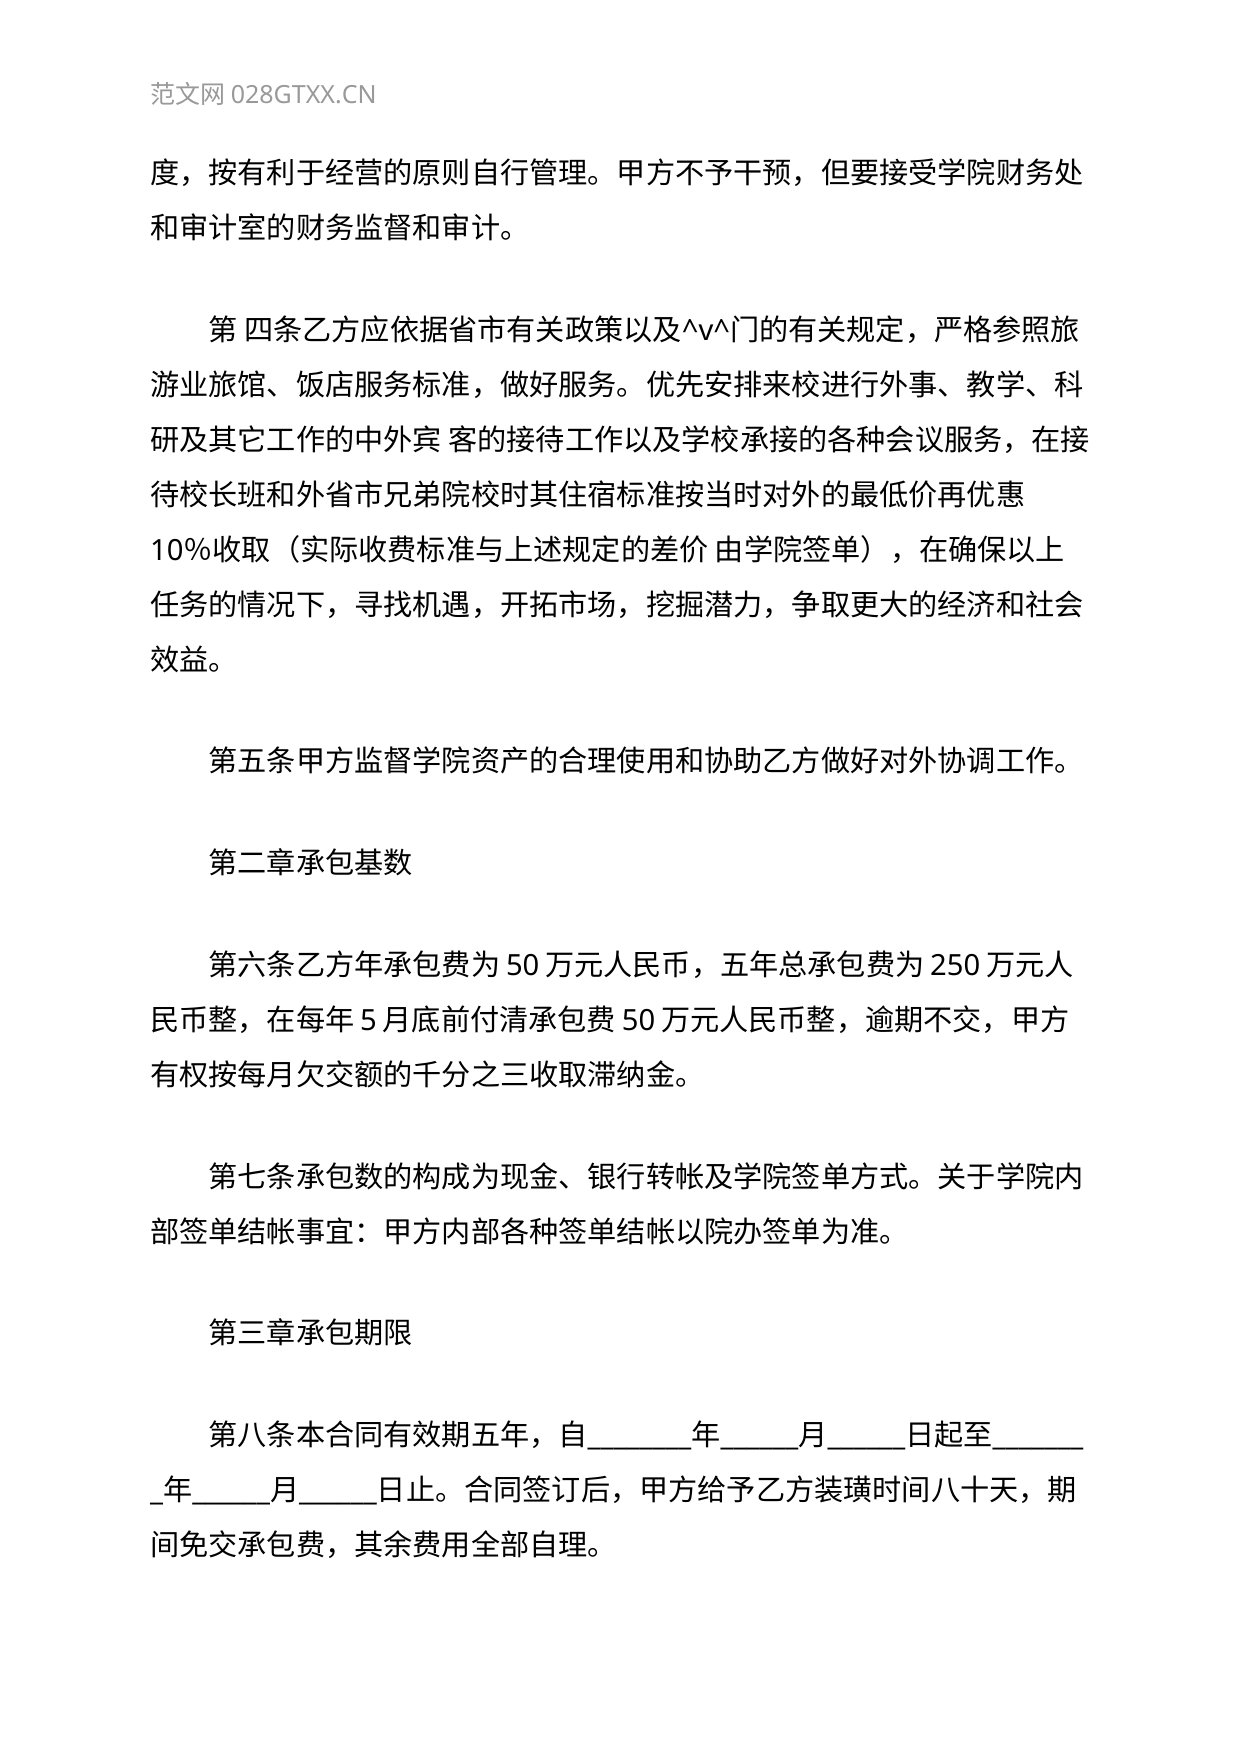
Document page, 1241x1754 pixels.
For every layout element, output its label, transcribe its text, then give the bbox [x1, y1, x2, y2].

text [150, 150, 1090, 247]
text 第二章承包基数 [150, 840, 1090, 882]
text 第八条本合同有效期五年，自________年______月______日起至________年______月______日止。合同签订后，甲方给予乙方装璜时间八十天，期间免交承包费，其余费用全部自理。 [150, 1412, 1090, 1564]
text 第六条乙方年承包费为50万元人民币，五年总承包费为250万元人民币整，在每年5月底前付清承包费50万元人民币整，逾期不交，甲方有权按每月欠交额的千分之三收取滞纳金。 [150, 942, 1090, 1094]
text 第五条甲方监督学院资产的合理使用和协助乙方做好对外协调工作。 [150, 738, 1090, 780]
text 第三章承包期限 [150, 1310, 1090, 1352]
text 第七条承包数的构成为现金、银行转帐及学院签单方式。关于学院内部签单结帐事宜：甲方内部各种签单结帐以院办签单为准。 [150, 1153, 1090, 1251]
text 第 四条乙方应依据省市有关政策以及^v^门的有关规定，严格参照旅游业旅馆、饭店服务标准，做好服务。优先安排来校进行外事、教学、科研及其它工作的中外宾 客的接待工作以及学校承接的各种会议服务，在接待校长班和外省市兄弟院校时其住宿标准按当时对外的最低价再优惠10％收取（实际收费标准与上述规定的差价 由学院签单），在确保以上任务的情况下，寻找机遇，开拓市场，挖掘潜力，争取更大的经济和社会效益。 [150, 307, 1090, 678]
